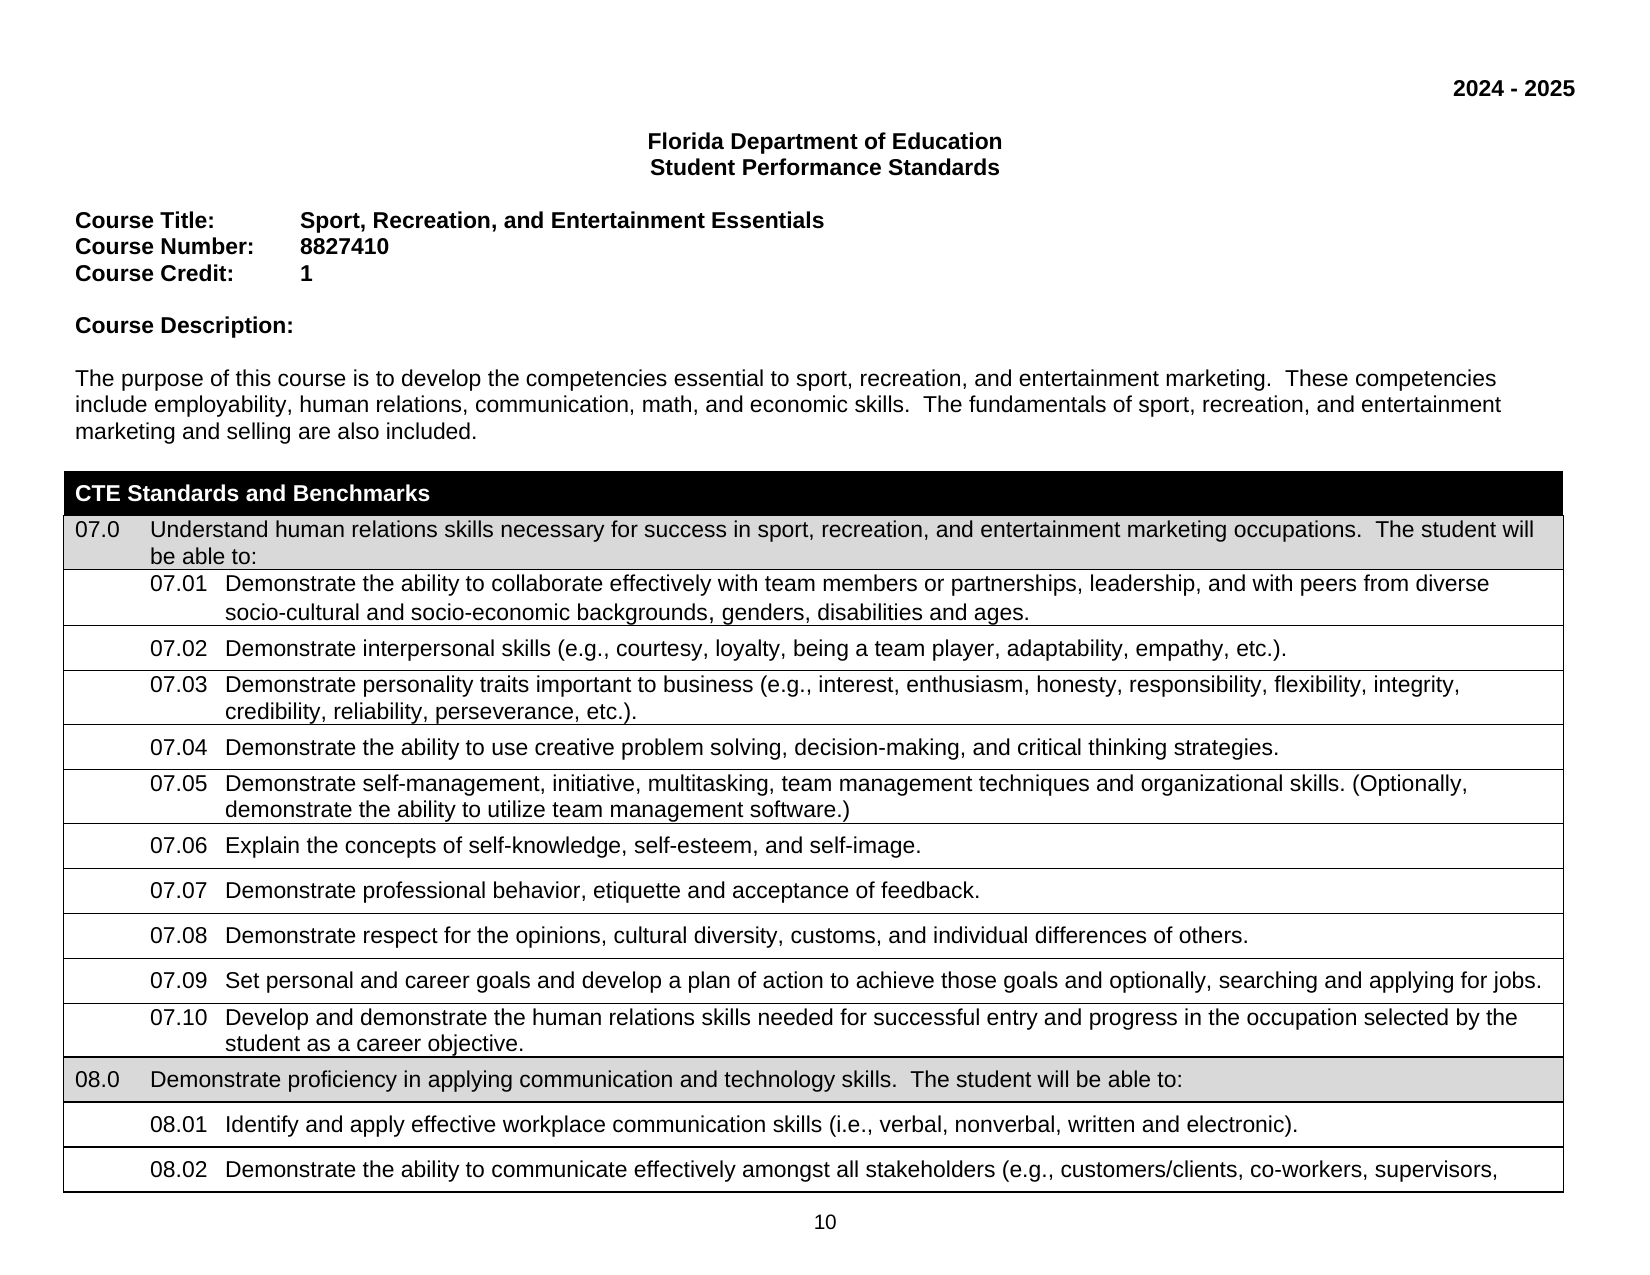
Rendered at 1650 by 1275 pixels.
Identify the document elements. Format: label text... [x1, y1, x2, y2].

subtitle Course Description: [75, 312, 1575, 338]
table_cell Explain the concepts of self-knowledge, self-esteem, and self-image. [64, 824, 1563, 868]
table_header CTE Standards and Benchmarks [64, 471, 1563, 515]
subtitle Course Title: Sport, Recreation, and Entertainment Essentials [75, 207, 1575, 233]
table_cell Demonstrate personality traits important to business (e.g., interest, enthusiasm, honesty, responsibility, flexibility, integrity, credibility, reliability, perseverance, etc.). [64, 671, 1563, 724]
subtitle Course Credit: 1 [75, 259, 1575, 286]
table_cell Demonstrate the ability to use creative problem solving, decision-making, and critical thinking strategies. [64, 725, 1563, 769]
subtitle Course Number: 8827410 [75, 233, 1575, 259]
subtitle Florida Department of Education [75, 128, 1575, 154]
table_cell Demonstrate professional behavior, etiquette and acceptance of feedback. [64, 869, 1563, 913]
text The purpose of this course is to develop the competencies essential to sport, recreation, and entertainment marketing. These competencies include employability, human relations, communication, math, and economic skills. The fundamentals of sport, recreation, and entertainment marketing and selling are also included. [75, 365, 1575, 444]
table_cell Demonstrate self-management, initiative, multitasking, team management techniques and organizational skills. (Optionally, demonstrate the ability to utilize team management software.) [64, 770, 1563, 823]
table_cell Demonstrate the ability to collaborate effectively with team members or partnerships, leadership, and with peers from diverse socio-cultural and socio-economic backgrounds, genders, disabilities and ages. [64, 570, 1563, 625]
table_cell Understand human relations skills necessary for success in sport, recreation, and entertainment marketing occupations. The student will be able to: [64, 516, 1563, 569]
table_cell Set personal and career goals and develop a plan of action to achieve those goals and optionally, searching and applying for jobs. [64, 959, 1563, 1003]
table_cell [64, 1148, 1563, 1191]
subtitle Student Performance Standards [75, 154, 1575, 180]
table_cell Identify and apply effective workplace communication skills (i.e., verbal, nonverbal, written and electronic). [64, 1103, 1563, 1146]
table_cell Demonstrate proficiency in applying communication and technology skills. The student will be able to: [64, 1058, 1563, 1101]
table_cell Develop and demonstrate the human relations skills needed for successful entry and progress in the occupation selected by the student as a career objective. [64, 1004, 1563, 1056]
table_cell Demonstrate respect for the opinions, cultural diversity, customs, and individual differences of others. [64, 914, 1563, 958]
table_cell Demonstrate interpersonal skills (e.g., courtesy, loyalty, being a team player, adaptability, empathy, etc.). [64, 626, 1563, 670]
